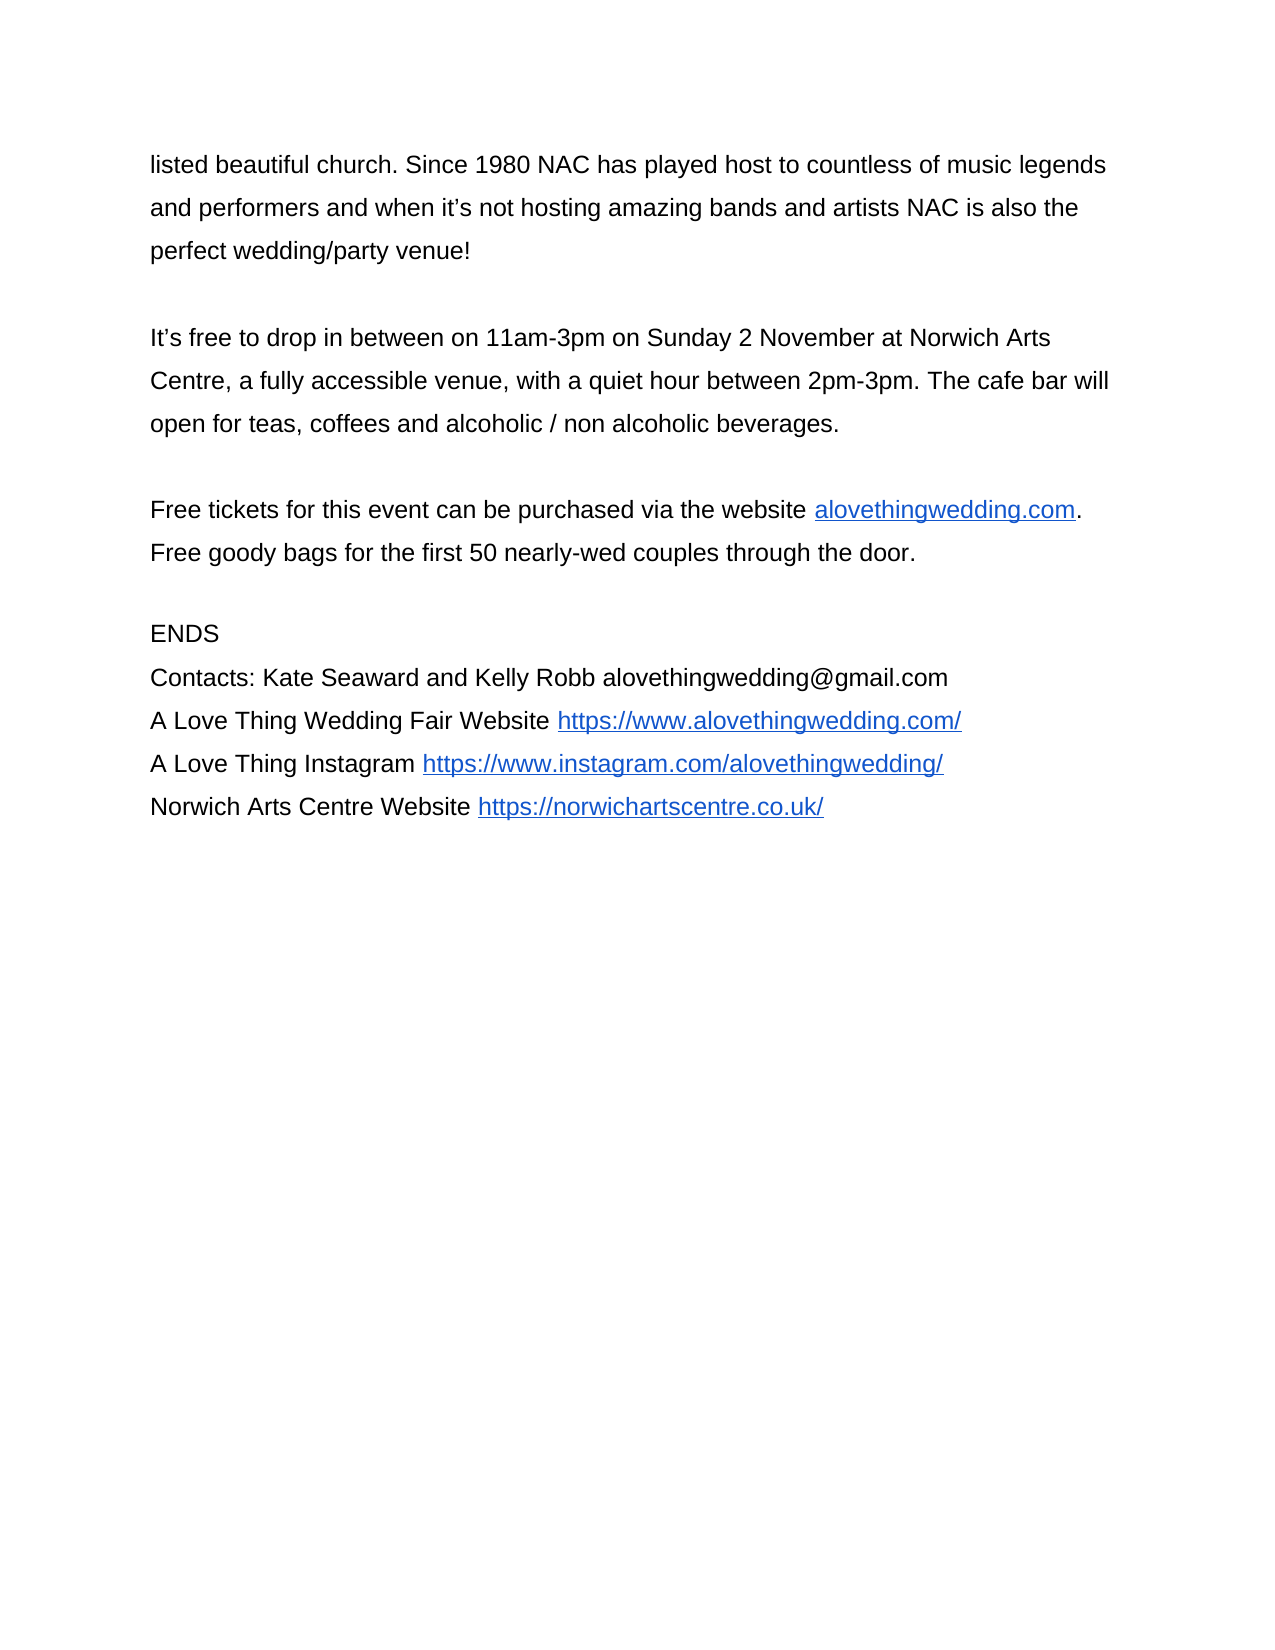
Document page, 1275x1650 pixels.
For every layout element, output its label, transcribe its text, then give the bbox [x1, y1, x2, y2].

text Free tickets for this event can be purchased via the website alovethingwedding.com. Free goody bags for the first 50 nearly-wed couples through the door. [150, 452, 1125, 606]
text A Love Thing Wedding Fair Website https://www.alovethingwedding.com/ [150, 706, 1125, 734]
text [150, 150, 1125, 265]
text A Love Thing Instagram https://www.instagram.com/alovethingwedding/ Norwich Arts Centre Website https://norwichartscentre.co.uk/ [150, 749, 1125, 860]
text It’s free to drop in between on 11am-3pm on Sunday 2 November at Norwich Arts Centre, a fully accessible venue, with a quiet hour between 2pm-3pm. The cafe bar will open for teas, coffees and alcoholic / non alcoholic beverages. [150, 279, 1125, 437]
text ENDS [150, 619, 1125, 648]
text Contacts: Kate Seaward and Kelly Robb alovethingwedding@gmail.com [150, 663, 1125, 691]
